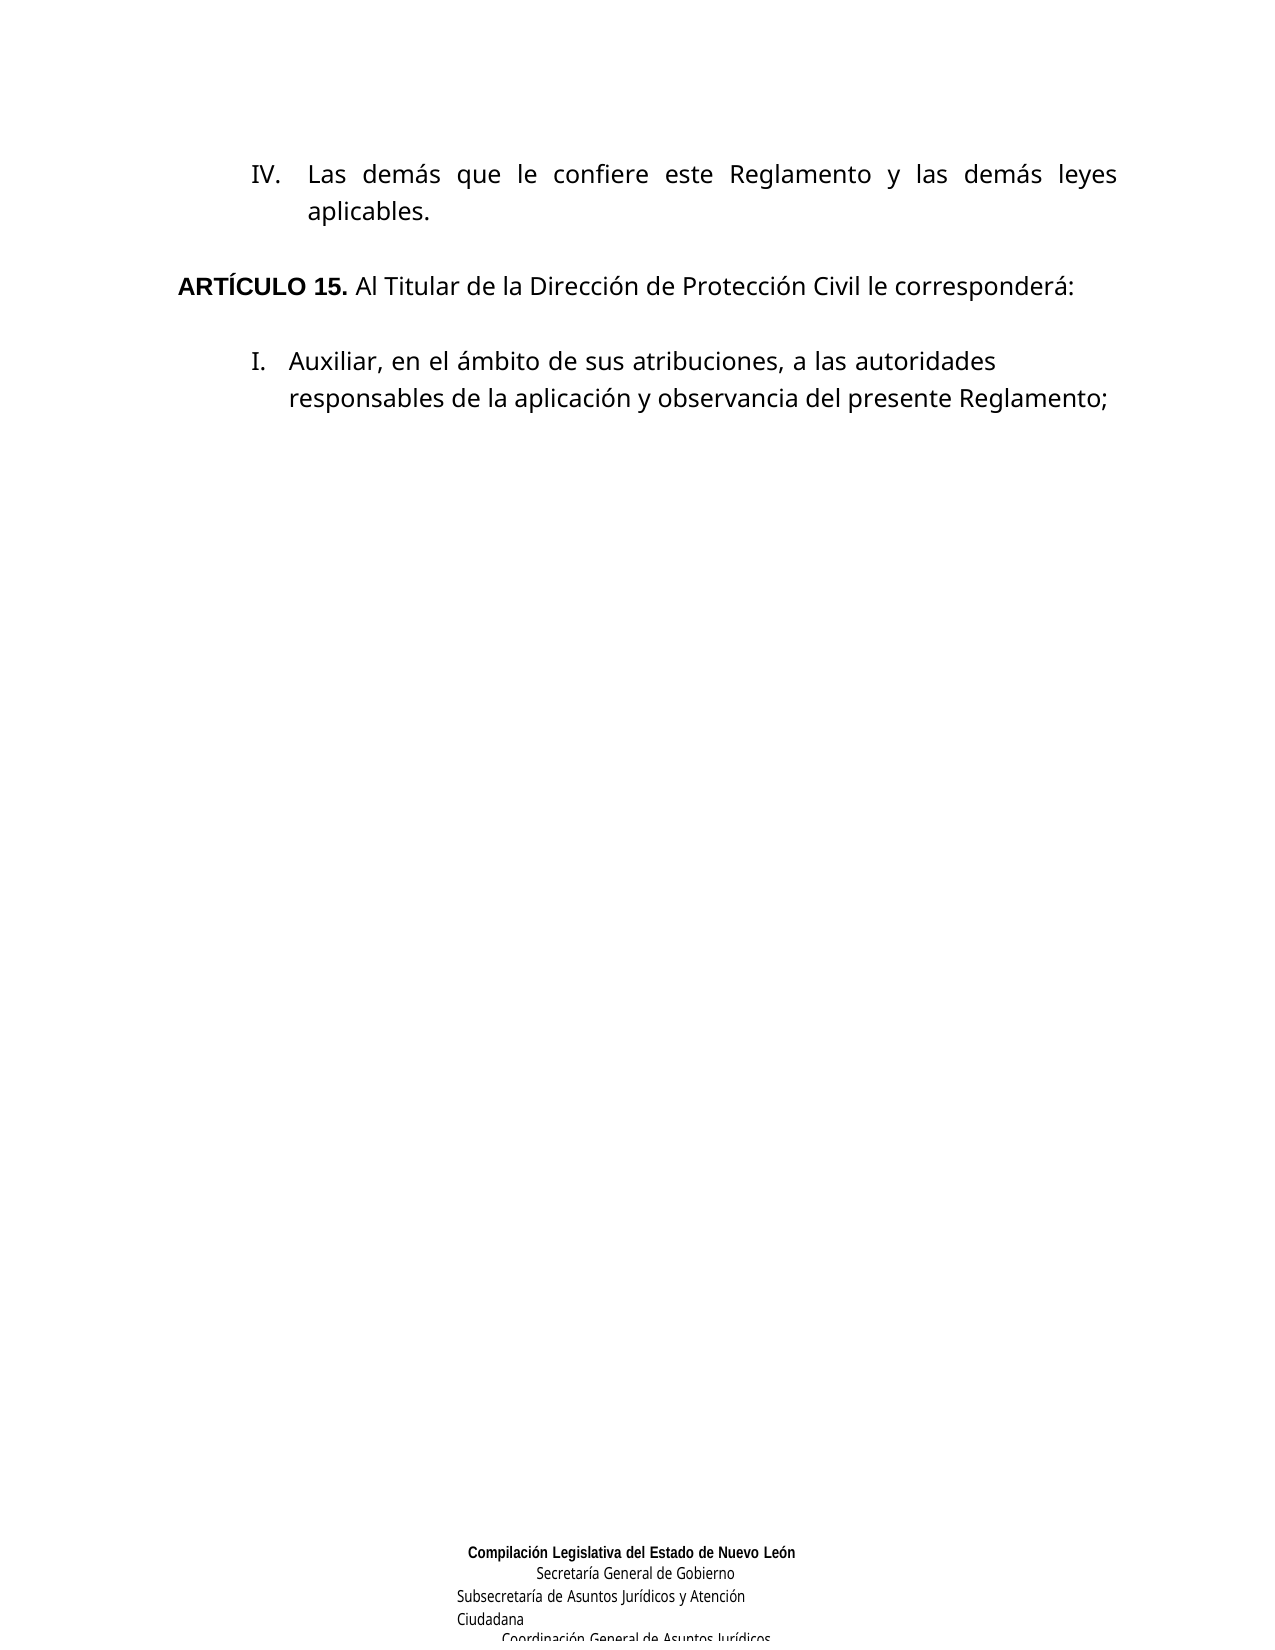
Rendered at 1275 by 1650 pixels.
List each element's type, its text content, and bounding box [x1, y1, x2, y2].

list Las demás que le confiere este Reglamento y las demás leyes aplicables. [251, 156, 1118, 228]
text ARTÍCULO 15. Al Titular de la Dirección de Protección Civil le corresponderá: [177, 268, 1144, 303]
list Auxiliar, en el ámbito de sus atribuciones, a las autoridades responsables de la aplicación y observancia del presente Reglamento; [251, 343, 1118, 415]
